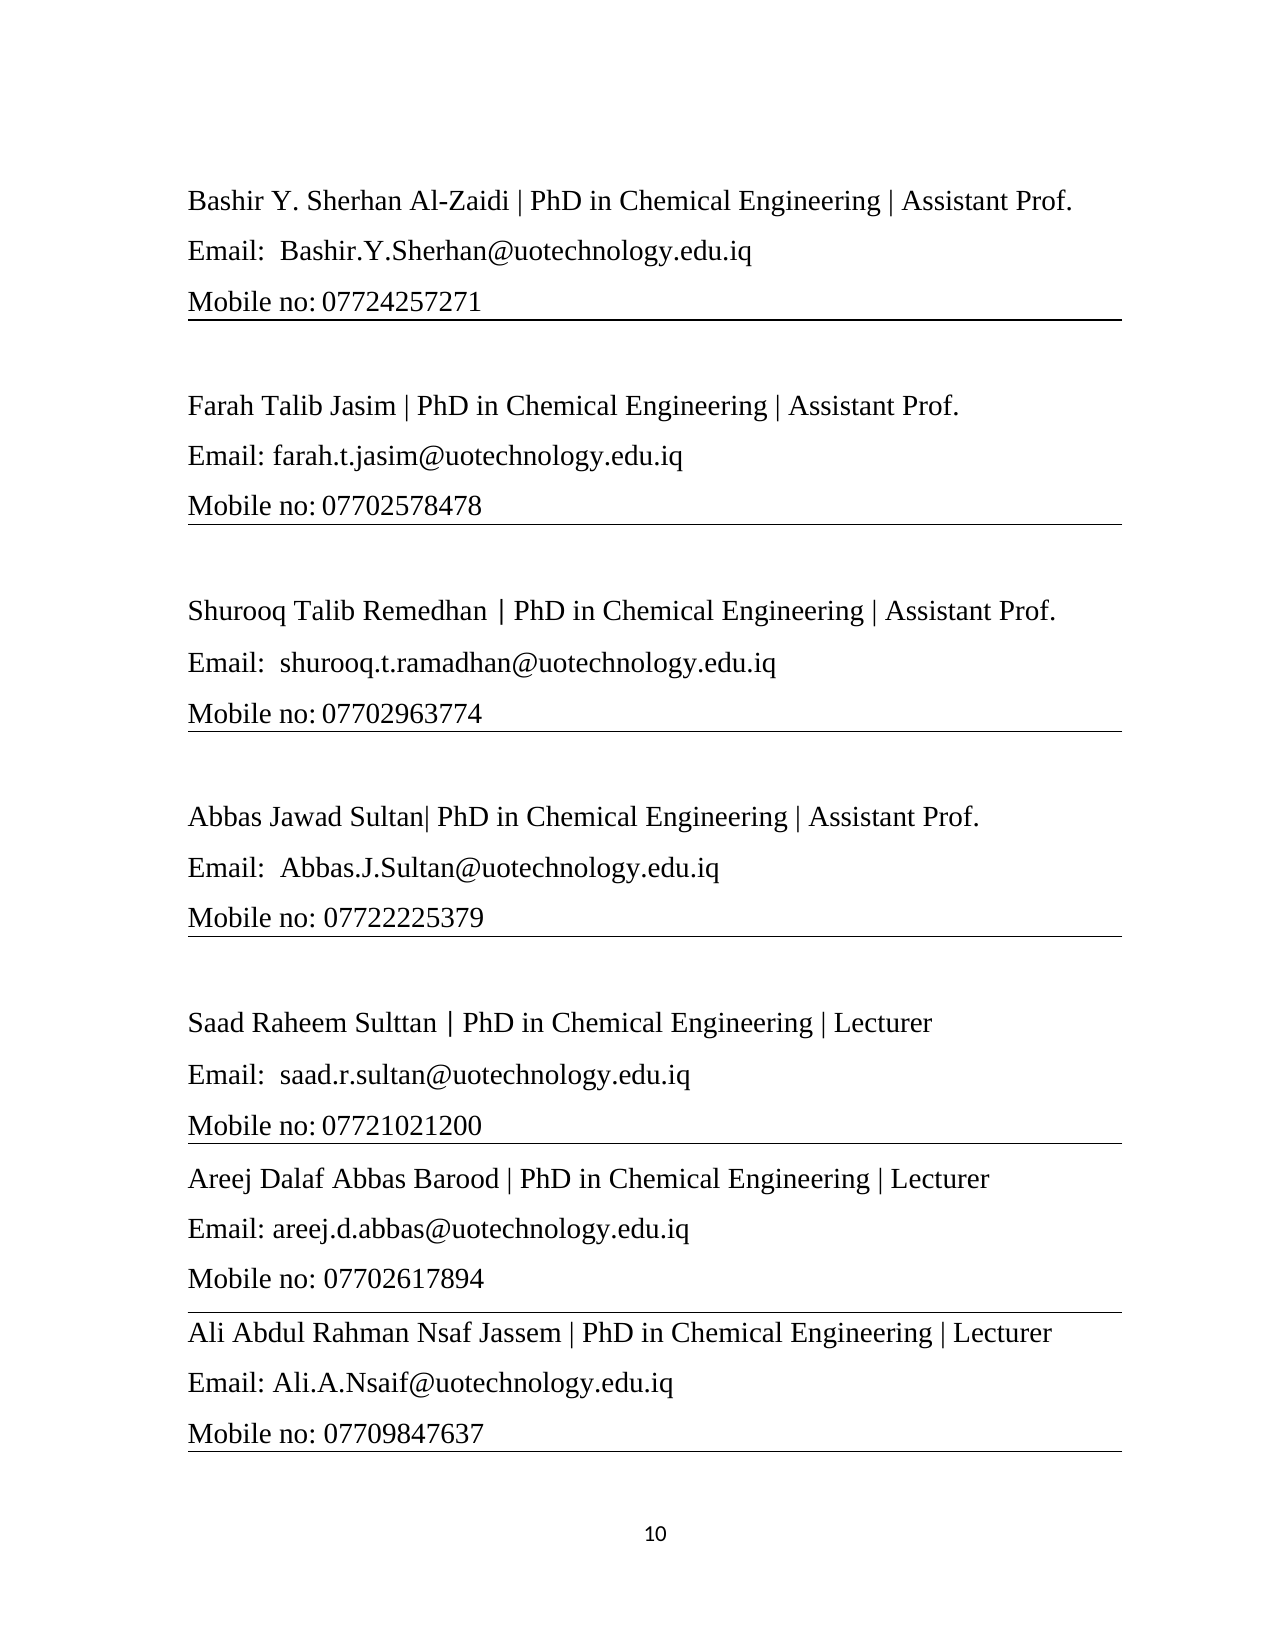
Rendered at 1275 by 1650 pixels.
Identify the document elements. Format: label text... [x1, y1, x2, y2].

text Bashir Y. Sherhan Al-Zaidi | PhD in Chemical Engineering | Assistant Prof. [187, 183, 1122, 217]
text Saad Raheem Sulttan | PhD in Chemical Engineering | Lecturer [187, 1004, 1122, 1039]
text Email: Bashir.Y.Sherhan@uotechnology.edu.iq [187, 233, 1122, 267]
text Areej Dalaf Abbas Barood | PhD in Chemical Engineering | Lecturer [187, 1161, 1122, 1194]
text Email: saad.r.sultan@uotechnology.edu.iq [187, 1057, 1122, 1091]
text Mobile no: 07724257271 [187, 284, 1122, 321]
text Email: Ali.A.Nsaif@uotechnology.edu.iq [187, 1362, 1122, 1399]
text Shurooq Talib Remedhan | PhD in Chemical Engineering | Assistant Prof. [187, 592, 1122, 628]
text Mobile no: 07702578478 [187, 488, 1122, 525]
text Mobile no: 07702617894 [187, 1262, 1122, 1295]
text Farah Talib Jasim | PhD in Chemical Engineering | Assistant Prof. [187, 388, 1122, 421]
text Ali Abdul Rahman Nsaf Jassem | PhD in Chemical Engineering | Lecturer [187, 1313, 1122, 1349]
text Email: Abbas.J.Sultan@uotechnology.edu.iq [187, 850, 1122, 883]
text Email: farah.t.jasim@uotechnology.edu.iq [187, 438, 1122, 471]
text Email: areej.d.abbas@uotechnology.edu.iq [187, 1211, 1122, 1245]
text Mobile no: 07709847637 [187, 1413, 1122, 1452]
text Mobile no: 07702963774 [187, 696, 1122, 732]
text Abbas Jawad Sultan| PhD in Chemical Engineering | Assistant Prof. [187, 799, 1122, 833]
text Mobile no: 07721021200 [187, 1108, 1122, 1144]
text Mobile no: 07722225379 [187, 900, 1122, 937]
text Email: shurooq.t.ramadhan@uotechnology.edu.iq [187, 645, 1122, 679]
